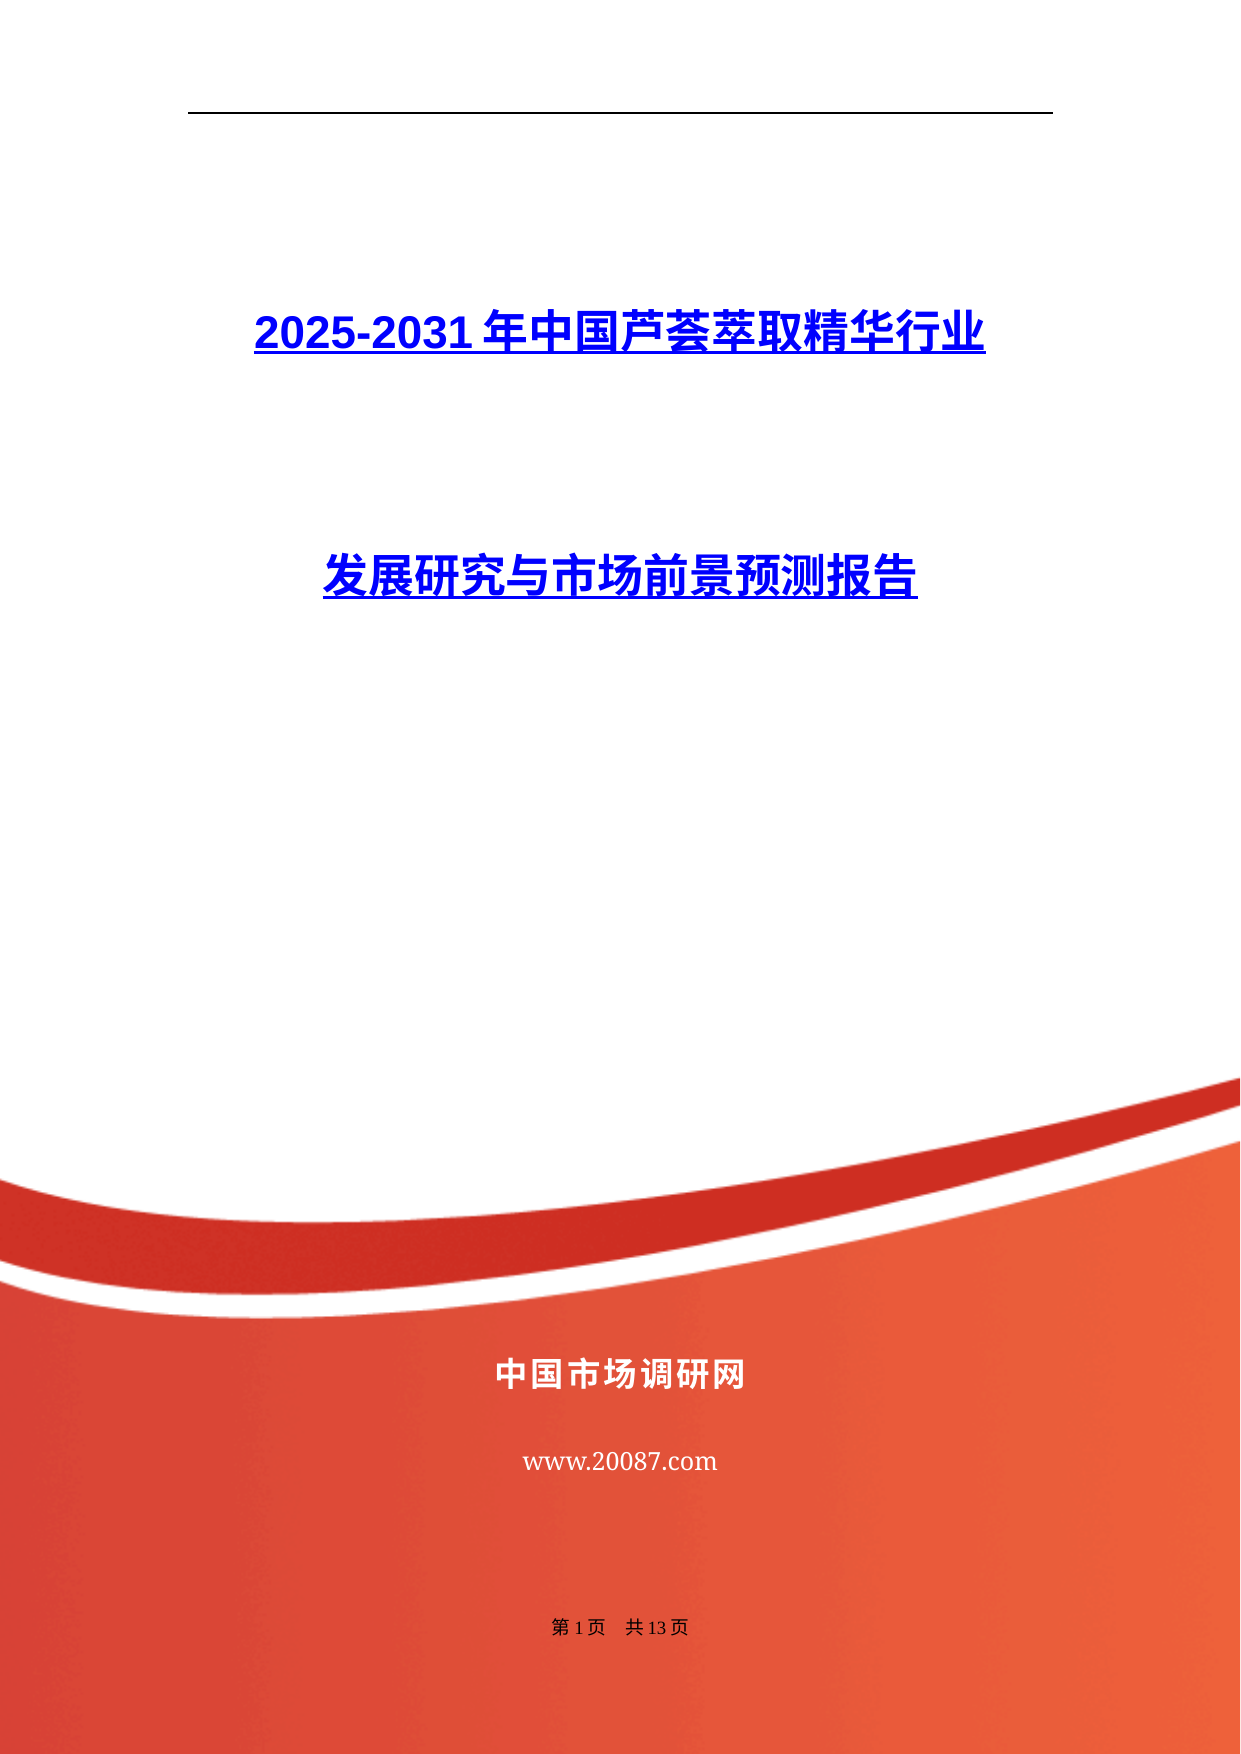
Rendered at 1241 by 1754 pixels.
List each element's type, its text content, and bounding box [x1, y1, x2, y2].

table_header 2025-2031年中国芦荟萃取精华行业发展研究与市场前景预测报告 [188, 207, 1053, 773]
text www.20087.com [187, 1428, 1053, 1493]
subtitle 中国市场调研网 [187, 1339, 1053, 1404]
picture [0, 1006, 1241, 1754]
